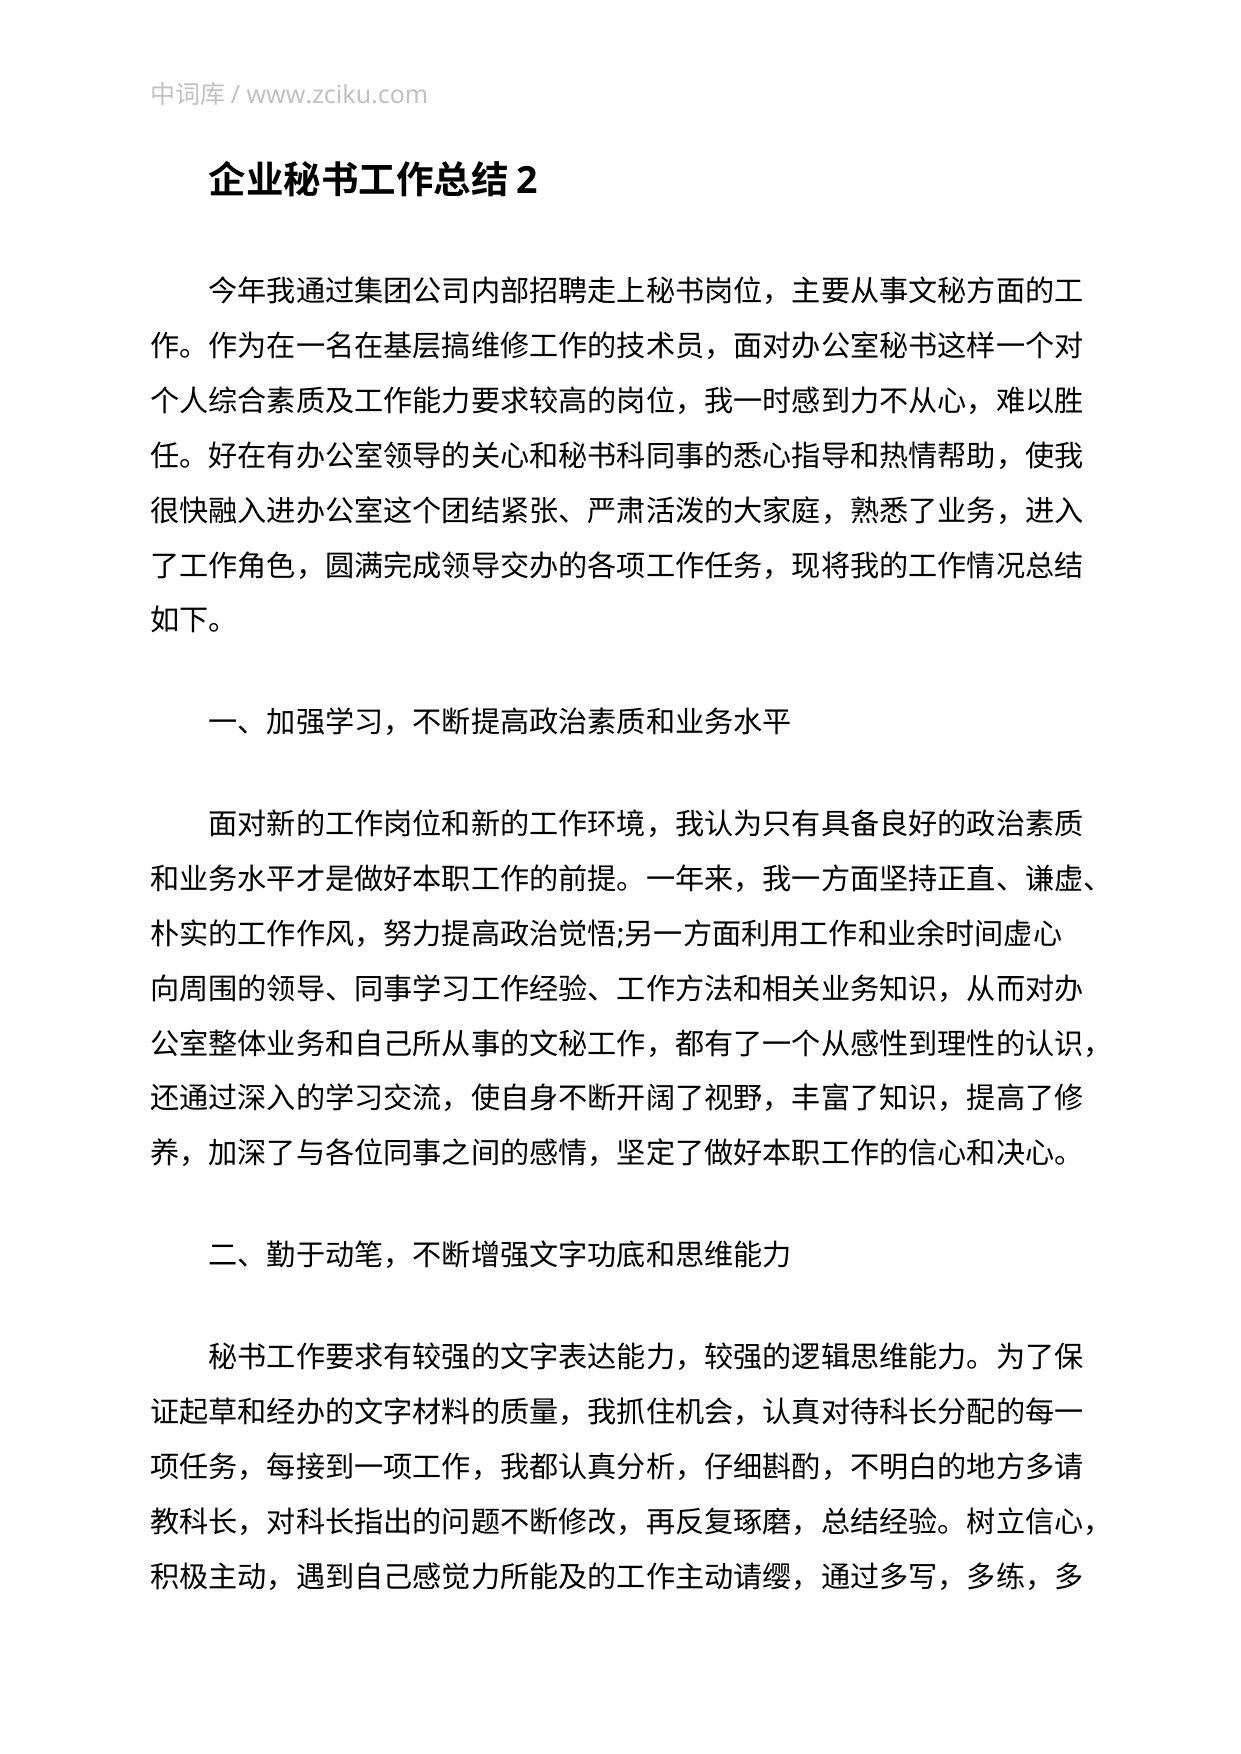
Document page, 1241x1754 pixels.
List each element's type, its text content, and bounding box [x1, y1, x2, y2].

text 一、加强学习，不断提高政治素质和业务水平 [150, 699, 1090, 741]
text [150, 1333, 1090, 1595]
text 今年我通过集团公司内部招聘走上秘书岗位，主要从事文秘方面的工作。作为在一名在基层搞维修工作的技术员，面对办公室秘书这样一个对个人综合素质及工作能力要求较高的岗位，我一时感到力不从心，难以胜任。好在有办公室领导的关心和秘书科同事的悉心指导和热情帮助，使我很快融入进办公室这个团结紧张、严肃活泼的大家庭，熟悉了业务，进入了工作角色，圆满完成领导交办的各项工作任务，现将我的工作情况总结如下。 [150, 268, 1090, 639]
text 二、勤于动笔，不断增强文字功底和思维能力 [150, 1232, 1090, 1274]
text 企业秘书工作总结2 [150, 150, 1090, 204]
text 面对新的工作岗位和新的工作环境，我认为只有具备良好的政治素质和业务水平才是做好本职工作的前提。一年来，我一方面坚持正直、谦虚、朴实的工作作风，努力提高政治觉悟;另一方面利用工作和业余时间虚心向周围的领导、同事学习工作经验、工作方法和相关业务知识，从而对办公室整体业务和自己所从事的文秘工作，都有了一个从感性到理性的认识，还通过深入的学习交流，使自身不断开阔了视野，丰富了知识，提高了修养，加深了与各位同事之间的感情，坚定了做好本职工作的信心和决心。 [150, 801, 1090, 1172]
